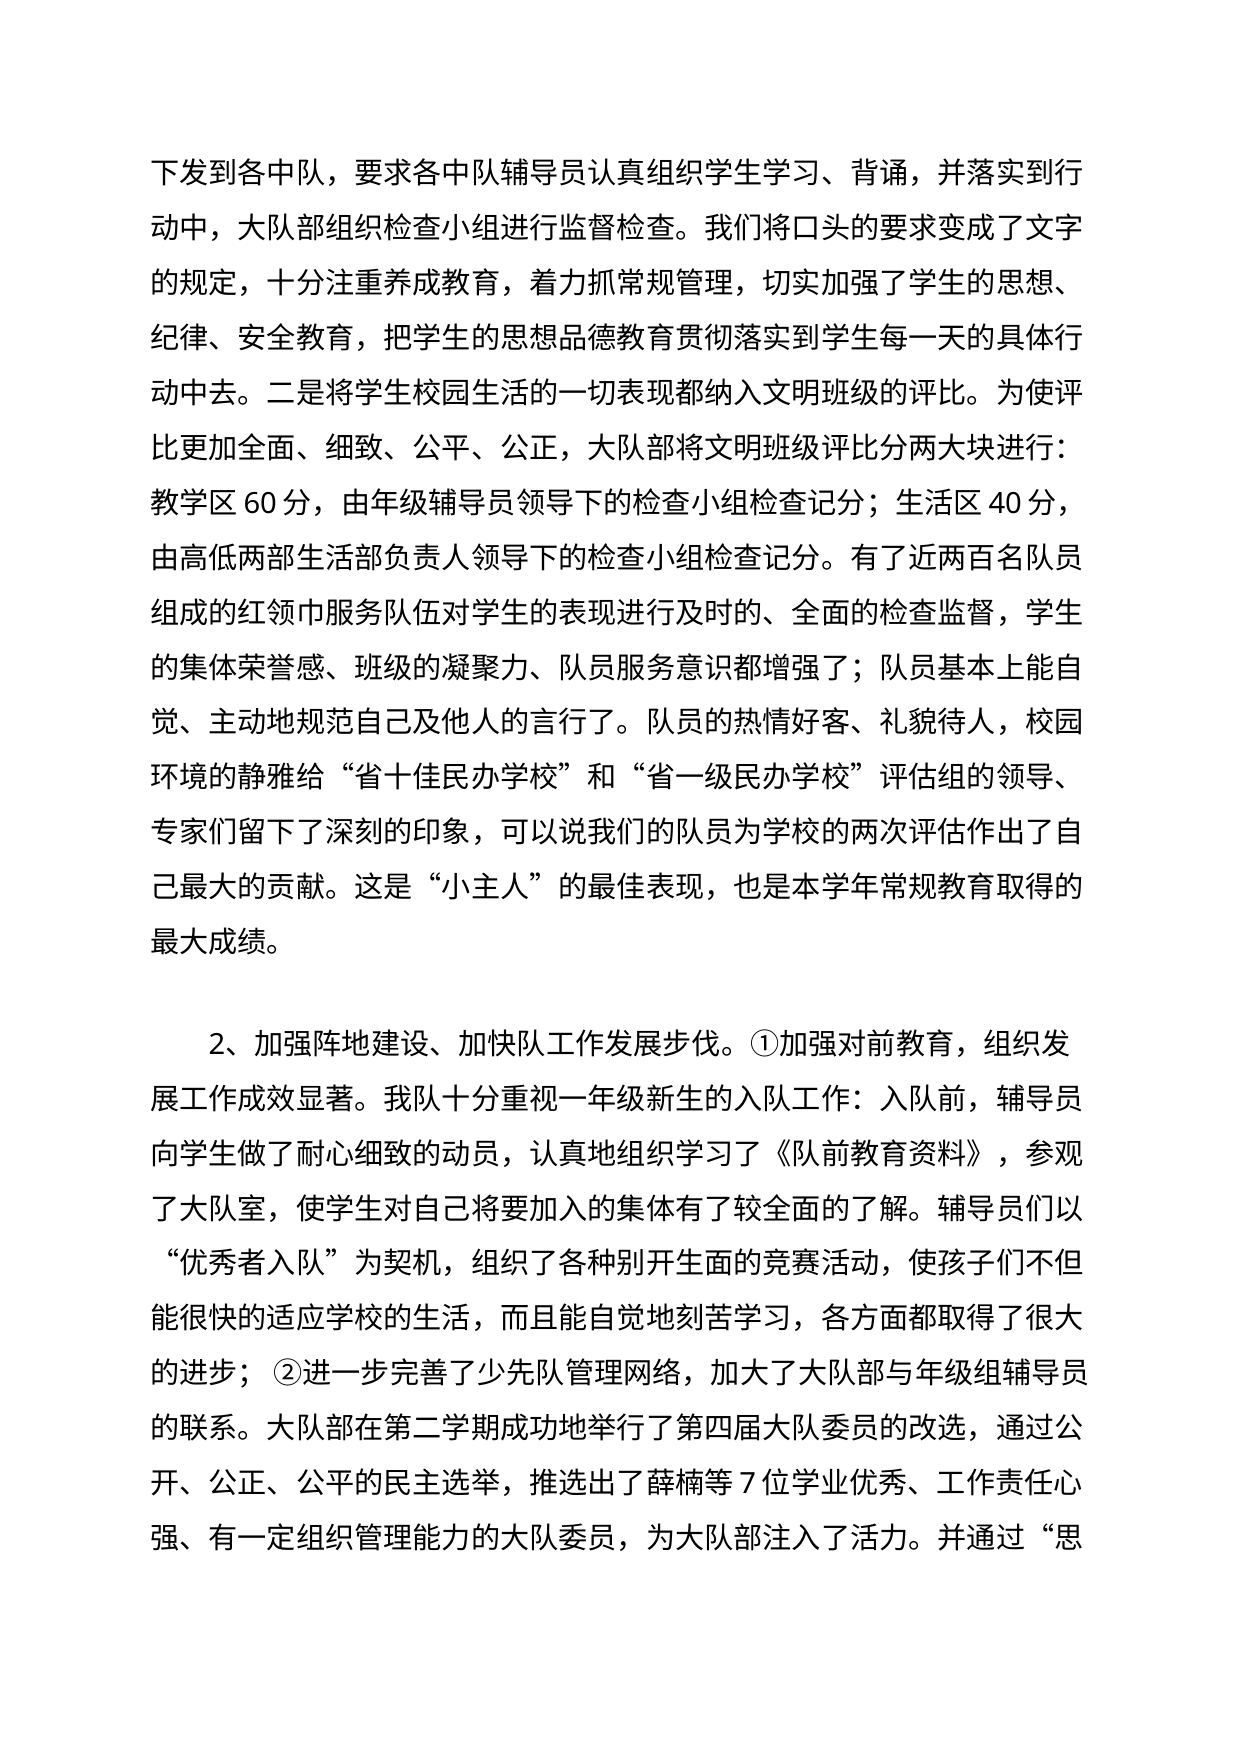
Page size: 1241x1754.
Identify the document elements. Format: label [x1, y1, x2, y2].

text [150, 150, 1090, 961]
text [150, 1020, 1090, 1557]
